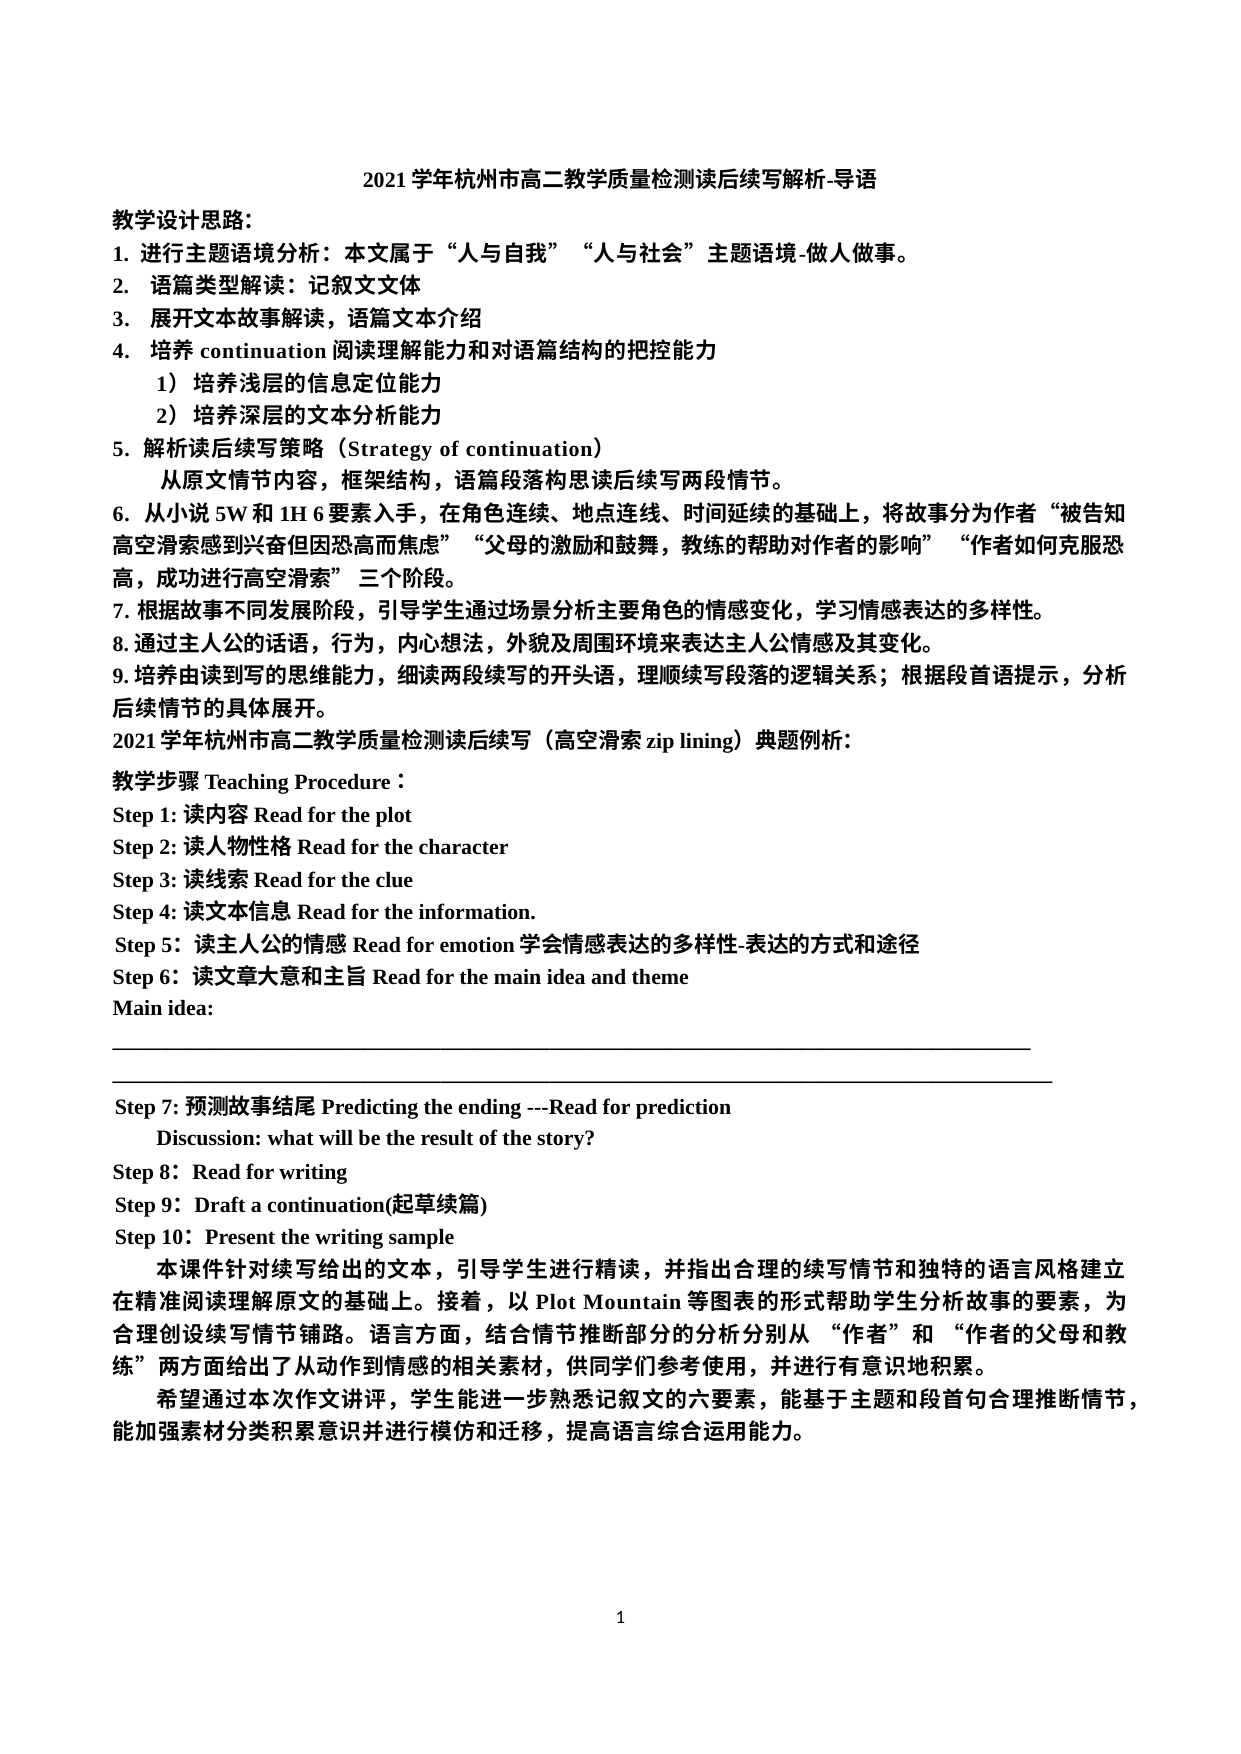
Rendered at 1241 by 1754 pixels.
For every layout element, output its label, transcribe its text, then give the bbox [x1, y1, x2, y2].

text Step 3: 读线索 Read for the clue [112, 861, 1128, 894]
text Step 6：读文章大意和主旨 Read for the main idea and theme [112, 959, 1128, 991]
list 培养浅层的信息定位能力 [156, 365, 1128, 398]
list 培养continuation阅读理解能力和对语篇结构的把控能力 [112, 333, 1128, 365]
text 希望通过本次作文讲评，学生能进一步熟悉记叙文的六要素，能基于主题和段首句合理推断情节，能加强素材分类积累意识并进行模仿和迁移，提高语言综合运用能力。 [112, 1381, 1128, 1446]
text 5. 解析读后续写策略（Strategy of continuation） [112, 430, 1128, 463]
text 8. 通过主人公的话语，行为，内心想法，外貌及周围环境来表达主人公情感及其变化。 [112, 625, 1128, 658]
text 教学设计思路： [112, 203, 1128, 235]
text Step 2: 读人物性格Read for the character [112, 829, 1128, 861]
text Step 9：Draft a continuation(起草续篇) [71, 1186, 1128, 1219]
text Discussion: what will be the result of the story? [71, 1121, 1128, 1154]
text Step 1: 读内容 Read for the plot [112, 796, 1128, 829]
text Step 4: 读文本信息Read for the information. [112, 894, 1128, 926]
list 培养深层的文本分析能力 [156, 398, 1128, 430]
text 6. 从小说5W和1H 6要素入手，在角色连续、地点连线、时间延续的基础上，将故事分为作者“被告知高空滑索感到兴奋但因恐高而焦虑”“父母的激励和鼓舞，教练的帮助对作者的影响” “作者如何克服恐高，成功进行高空滑索” 三个阶段。 [112, 495, 1128, 593]
text Step 8：Read for writing [71, 1154, 1128, 1186]
text Main idea: ____________________________________________________________________________________ ______________________________________________________________________________________ [112, 991, 1128, 1089]
list 语篇类型解读：记叙文文体 [112, 268, 1128, 300]
text 1. 进行主题语境分析：本文属于“人与自我”“人与社会”主题语境-做人做事。 [112, 235, 1128, 268]
text 2021学年杭州市高二教学质量检测读后续写（高空滑索zip lining）典题例析： [112, 723, 1128, 755]
text 7. 根据故事不同发展阶段，引导学生通过场景分析主要角色的情感变化，学习情感表达的多样性。 [112, 593, 1128, 625]
text Step 10：Present the writing sample [71, 1219, 1128, 1251]
text 从原文情节内容，框架结构，语篇段落构思读后续写两段情节。 [112, 463, 1128, 495]
text Step 5：读主人公的情感 Read for emotion学会情感表达的多样性-表达的方式和途径 [71, 926, 1128, 959]
list 展开文本故事解读，语篇文本介绍 [112, 300, 1128, 333]
text 2021学年杭州市高二教学质量检测读后续写解析-导语 [112, 162, 1128, 194]
text 9. 培养由读到写的思维能力，细读两段续写的开头语，理顺续写段落的逻辑关系；根据段首语提示，分析后续情节的具体展开。 [112, 658, 1128, 723]
text 本课件针对续写给出的文本，引导学生进行精读，并指出合理的续写情节和独特的语言风格建立在精准阅读理解原文的基础上。接着，以Plot Mountain等图表的形式帮助学生分析故事的要素，为合理创设续写情节铺路。语言方面，结合情节推断部分的分析分别从 “作者”和 “作者的父母和教练”两方面给出了从动作到情感的相关素材，供同学们参考使用，并进行有意识地积累。 [112, 1251, 1128, 1381]
text Step 7: 预测故事结尾 Predicting the ending ---Read for prediction [71, 1089, 1128, 1121]
text 教学步骤Teaching Procedure： [112, 764, 1128, 796]
